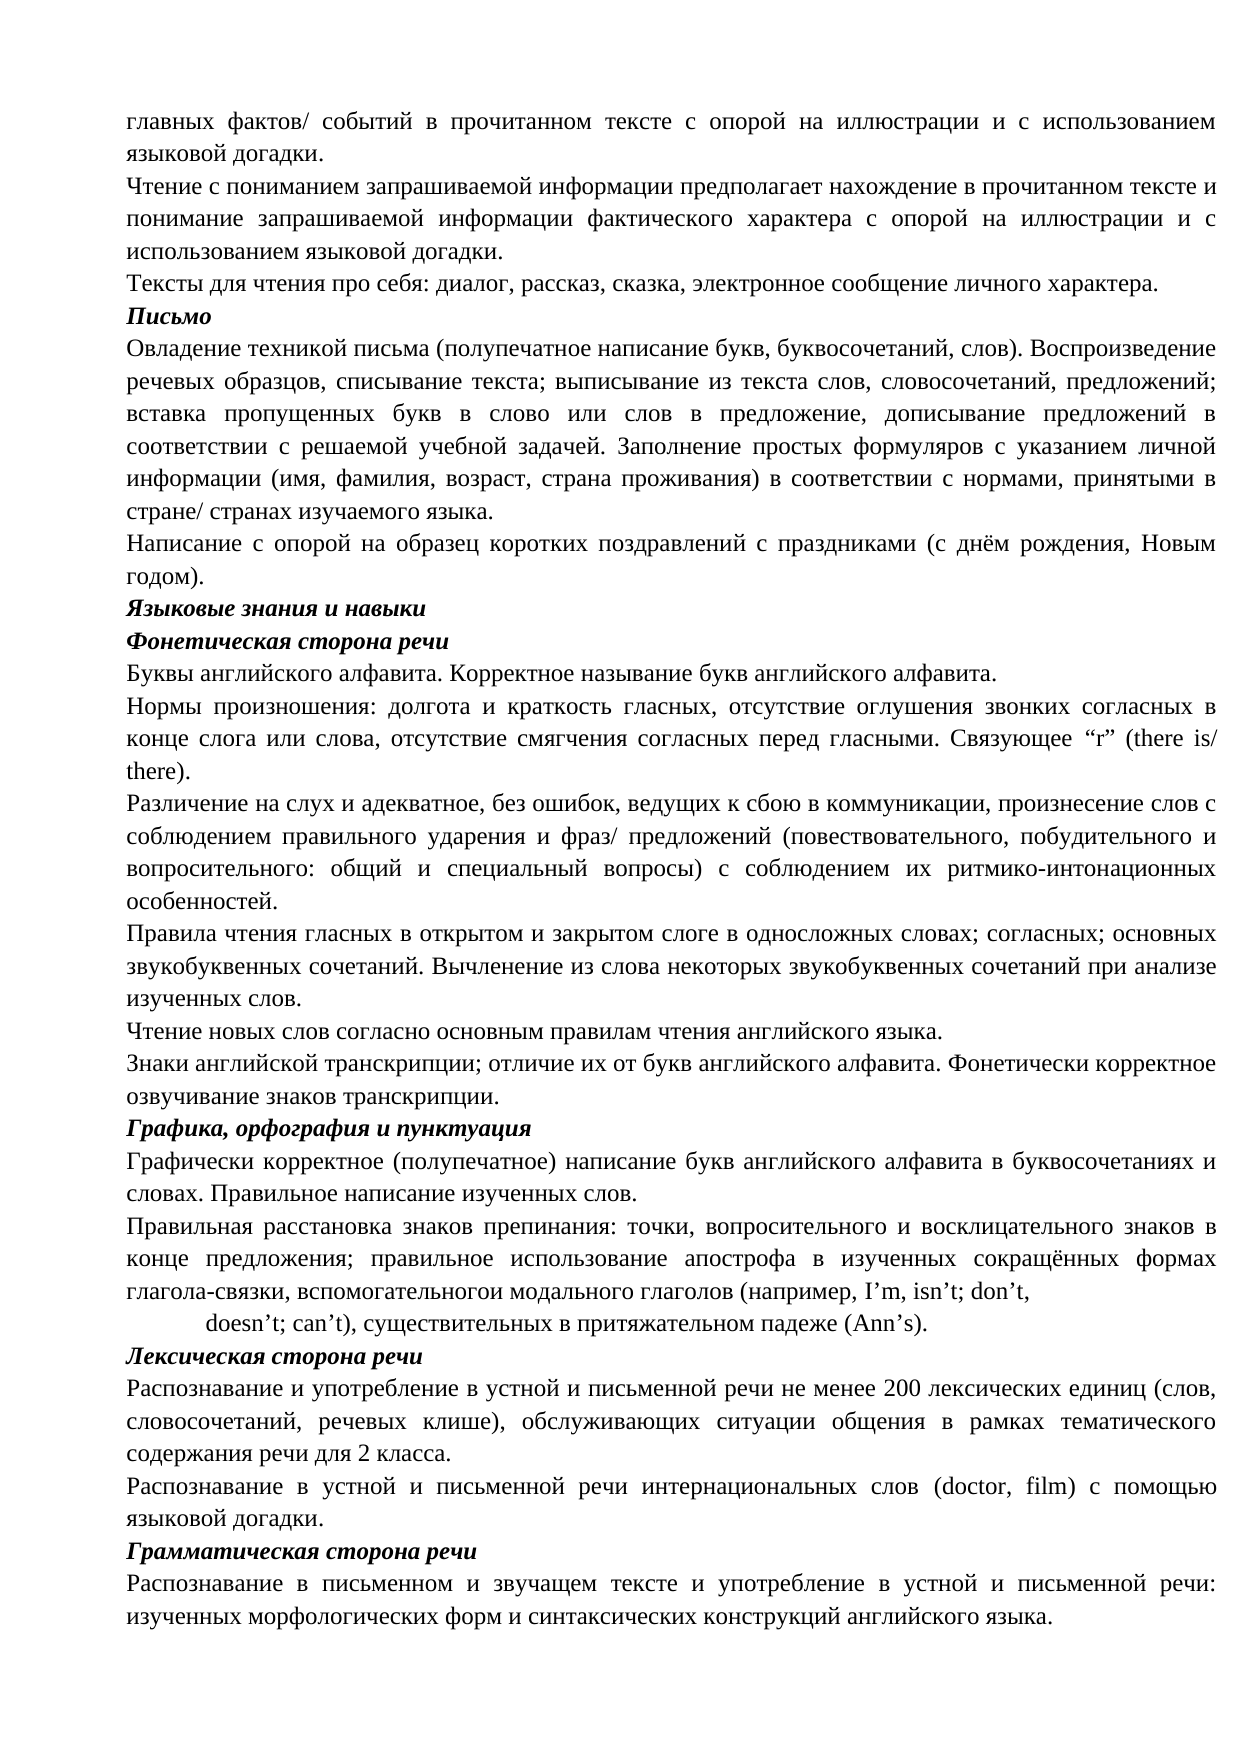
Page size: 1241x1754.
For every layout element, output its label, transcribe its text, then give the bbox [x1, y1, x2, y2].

text Графика, орфография и пунктуация [126, 1111, 1217, 1143]
text Лексическая сторона речи [126, 1338, 1217, 1371]
text Письмо [126, 298, 1217, 331]
text Нормы произношения: долгота и краткость гласных, отсутствие оглушения звонких согласных в конце слога или слова, отсутствие смягчения согласных перед гласными. Связующее “r” (there is/ there). [126, 688, 1217, 786]
text Чтение новых слов согласно основным правилам чтения английского языка. [126, 1013, 1217, 1046]
text Тексты для чтения про себя: диалог, рассказ, сказка, электронное сообщение личного характера. [126, 266, 1217, 298]
text Правильная расстановка знаков препинания: точки, вопросительного и восклицательного знаков в конце предложения; правильное использование апострофа в изученных сокращённых формах глагола-связки, вспомогательногои модального глаголов (например, I’m, isn’t; don’t, [126, 1208, 1217, 1306]
text Знаки английской транскрипции; отличие их от букв английского алфавита. Фонетически корректное озвучивание знаков транскрипции. [126, 1046, 1217, 1111]
text Грамматическая сторона речи [126, 1533, 1217, 1566]
text Распознавание и употребление в устной и письменной речи не менее 200 лексических единиц (слов, словосочетаний, речевых клише), обслуживающих ситуации общения в рамках тематического содержания речи для 2 класса. [126, 1371, 1217, 1468]
text Языковые знания и навыки Фонетическая сторона речи [126, 591, 519, 656]
text Написание с опорой на образец коротких поздравлений с праздниками (с днём рождения, Новым годом). [126, 526, 1217, 591]
text Различение на слух и адекватное, без ошибок, ведущих к сбою в коммуникации, произнесение слов с соблюдением правильного ударения и фраз/ предложений (повествовательного, побудительного и вопросительного: общий и специальный вопросы) с соблюдением их ритмико-интонационных особенностей. [126, 786, 1217, 916]
text Буквы английского алфавита. Корректное называние букв английского алфавита. [126, 656, 1217, 688]
text Чтение с пониманием запрашиваемой информации предполагает нахождение в прочитанном тексте и понимание запрашиваемой информации фактического характера с опорой на иллюстрации и с использованием языковой догадки. [126, 168, 1217, 266]
text Графически корректное (полупечатное) написание букв английского алфавита в буквосочетаниях и словах. Правильное написание изученных слов. [126, 1143, 1217, 1208]
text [126, 103, 1217, 168]
text Распознавание в письменном и звучащем тексте и употребление в устной и письменной речи: изученных морфологических форм и синтаксических конструкций английского языка. [126, 1566, 1217, 1631]
text doesn’t; can’t), существительных в притяжательном падеже (Ann’s). [205, 1306, 1217, 1338]
text Овладение техникой письма (полупечатное написание букв, буквосочетаний, слов). Воспроизведение речевых образцов, списывание текста; выписывание из текста слов, словосочетаний, предложений; вставка пропущенных букв в слово или слов в предложение, дописывание предложений в соответствии с решаемой учебной задачей. Заполнение простых формуляров с указанием личной информации (имя, фамилия, возраст, страна проживания) в соответствии с нормами, принятыми в стране/ странах изучаемого языка. [126, 331, 1217, 526]
text Правила чтения гласных в открытом и закрытом слоге в односложных словах; согласных; основных звукобуквенных сочетаний. Вычленение из слова некоторых звукобуквенных сочетаний при анализе изученных слов. [126, 916, 1217, 1013]
text Распознавание в устной и письменной речи интернациональных слов (doctor, film) с помощью языковой догадки. [126, 1468, 1217, 1533]
